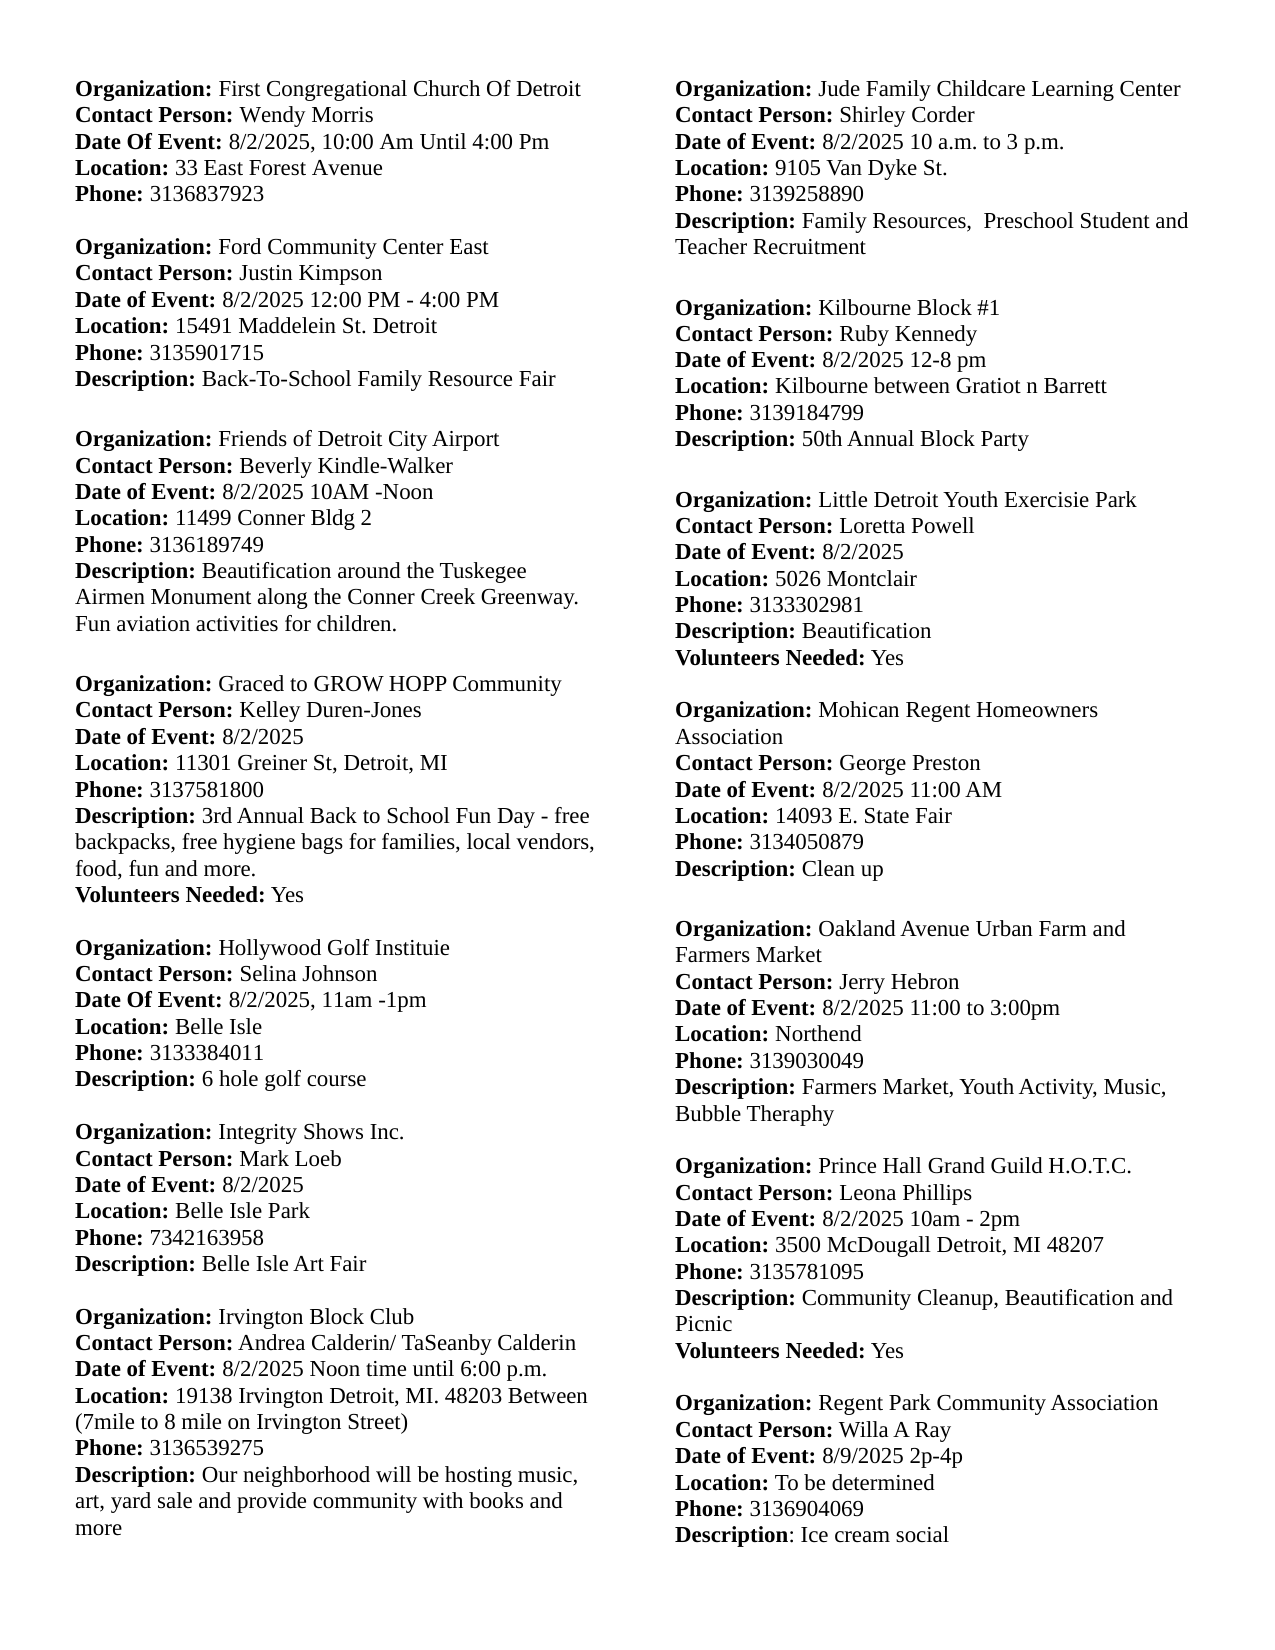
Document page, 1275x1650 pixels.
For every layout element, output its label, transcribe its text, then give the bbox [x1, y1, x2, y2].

text Location: Belle Isle [75, 1013, 600, 1039]
text Description: Our neighborhood will be hosting music, art, yard sale and provide community with books and more [75, 1461, 600, 1540]
text Phone: 3136904069 [675, 1495, 1200, 1521]
text Date Of Event: 8/2/2025, 11am -1pm [75, 986, 600, 1013]
text Contact Person: Selina Johnson [75, 960, 600, 986]
text Organization: Hollywood Golf Instituie [75, 934, 600, 960]
text Date of Event: 8/2/2025 10 a.m. to 3 p.m. [675, 128, 1200, 154]
text Description: Family Resources, Preschool Student and Teacher Recruitment [675, 207, 1200, 259]
text Date of Event: 8/2/2025 12:00 PM - 4:00 PM [75, 286, 600, 312]
text Organization: Mohican Regent Homeowners Association [675, 697, 1200, 749]
text Contact Person: Jerry Hebron [675, 968, 1200, 994]
text Phone: 3136189749 [75, 531, 600, 557]
text Phone: 3135781095 [675, 1258, 1200, 1284]
text Location: 15491 Maddelein St. Detroit [75, 312, 600, 338]
text Organization: First Congregational Church Of Detroit [75, 75, 600, 101]
text Phone: 3133384011 [75, 1039, 600, 1066]
text Phone: 3137581800 [75, 776, 600, 802]
text Location: 9105 Van Dyke St. [675, 154, 1200, 180]
text Description: Ice cream social [675, 1521, 1200, 1548]
text Contact Person: Loretta Powell [675, 512, 1200, 538]
text Organization: Irvington Block Club [75, 1303, 600, 1329]
text Location: 19138 Irvington Detroit, MI. 48203 Between (7mile to 8 mile on Irvington Street) [75, 1382, 600, 1434]
text Contact Person: Mark Loeb [75, 1144, 600, 1171]
text Organization: Prince Hall Grand Guild H.O.T.C. [675, 1152, 1200, 1179]
text Phone: 3136837923 [75, 180, 600, 207]
text Organization: Regent Park Community Association [675, 1389, 1200, 1416]
text Organization: Friends of Detroit City Airport [75, 425, 600, 452]
text Organization: Integrity Shows Inc. [75, 1118, 600, 1144]
text Contact Person: Leona Phillips [675, 1179, 1200, 1205]
text Date of Event: 8/2/2025 11:00 AM [675, 776, 1200, 802]
text Date of Event: 8/2/2025 [675, 538, 1200, 565]
text Location: 14093 E. State Fair [675, 802, 1200, 828]
text Date of Event: 8/2/2025 12-8 pm [675, 346, 1200, 373]
text Date of Event: 8/2/2025 10AM -Noon [75, 478, 600, 504]
text Location: 3500 McDougall Detroit, MI 48207 [675, 1231, 1200, 1258]
text Contact Person: George Preston [675, 749, 1200, 776]
text Description: 50th Annual Block Party [675, 425, 1200, 452]
text Organization: Oakland Avenue Urban Farm and Farmers Market [675, 915, 1200, 968]
text Phone: 3133302981 [675, 591, 1200, 617]
text Location: 11301 Greiner St, Detroit, MI [75, 749, 600, 776]
text Description: Belle Isle Art Fair [75, 1250, 600, 1276]
text Phone: 7342163958 [75, 1224, 600, 1250]
text Location: Belle Isle Park [75, 1197, 600, 1224]
text Volunteers Needed: Yes [675, 1337, 1200, 1363]
text Date of Event: 8/9/2025 2p-4p [675, 1442, 1200, 1468]
text Volunteers Needed: Yes [75, 881, 600, 907]
text Contact Person: Beverly Kindle-Walker [75, 452, 600, 478]
text Contact Person: Kelley Duren-Jones [75, 697, 600, 723]
text Date of Event: 8/2/2025 Noon time until 6:00 p.m. [75, 1355, 600, 1382]
text Description: 6 hole golf course [75, 1066, 600, 1092]
text Description: Beautification [675, 617, 1200, 644]
text Contact Person: Wendy Morris [75, 101, 600, 128]
text Contact Person: Willa A Ray [675, 1416, 1200, 1442]
text Description: Clean up [675, 855, 1200, 881]
text Phone: 3139030049 [675, 1047, 1200, 1073]
text Volunteers Needed: Yes [675, 644, 1200, 670]
text Contact Person: Shirley Corder [675, 101, 1200, 128]
text Organization: Kilbourne Block #1 [675, 293, 1200, 320]
text Description: Beautification around the Tuskegee Airmen Monument along the Conner Creek Greenway. Fun aviation activities for children. [75, 557, 600, 636]
text Date of Event: 8/2/2025 [75, 723, 600, 749]
text Location: Kilbourne between Gratiot n Barrett [675, 373, 1200, 399]
text Organization: Ford Community Center East [75, 233, 600, 259]
text Organization: Graced to GROW HOPP Community [75, 670, 600, 697]
text Description: Farmers Market, Youth Activity, Music, Bubble Theraphy [675, 1073, 1200, 1126]
text Phone: 3139258890 [675, 180, 1200, 207]
text Organization: Little Detroit Youth Exercisie Park [675, 486, 1200, 512]
text Date of Event: 8/2/2025 10am - 2pm [675, 1205, 1200, 1231]
text Phone: 3136539275 [75, 1434, 600, 1461]
text Phone: 3134050879 [675, 828, 1200, 855]
text Date of Event: 8/2/2025 11:00 to 3:00pm [675, 994, 1200, 1021]
text Phone: 3135901715 [75, 338, 600, 365]
text Organization: Jude Family Childcare Learning Center [675, 75, 1200, 101]
text Description: Community Cleanup, Beautification and Picnic [675, 1284, 1200, 1337]
text Contact Person: Justin Kimpson [75, 259, 600, 286]
text Description: 3rd Annual Back to School Fun Day - free backpacks, free hygiene bags for families, local vendors, food, fun and more. [75, 802, 600, 881]
text Location: 11499 Conner Bldg 2 [75, 504, 600, 531]
text Phone: 3139184799 [675, 399, 1200, 425]
text Contact Person: Andrea Calderin/ TaSeanby Calderin [75, 1329, 600, 1355]
text Date Of Event: 8/2/2025, 10:00 Am Until 4:00 Pm [75, 128, 600, 154]
text Location: To be determined [675, 1468, 1200, 1495]
text Location: 33 East Forest Avenue [75, 154, 600, 180]
text Location: Northend [675, 1021, 1200, 1047]
text Location: 5026 Montclair [675, 565, 1200, 591]
text Date of Event: 8/2/2025 [75, 1171, 600, 1197]
text Contact Person: Ruby Kennedy [675, 320, 1200, 346]
text Description: Back-To-School Family Resource Fair [75, 365, 600, 391]
